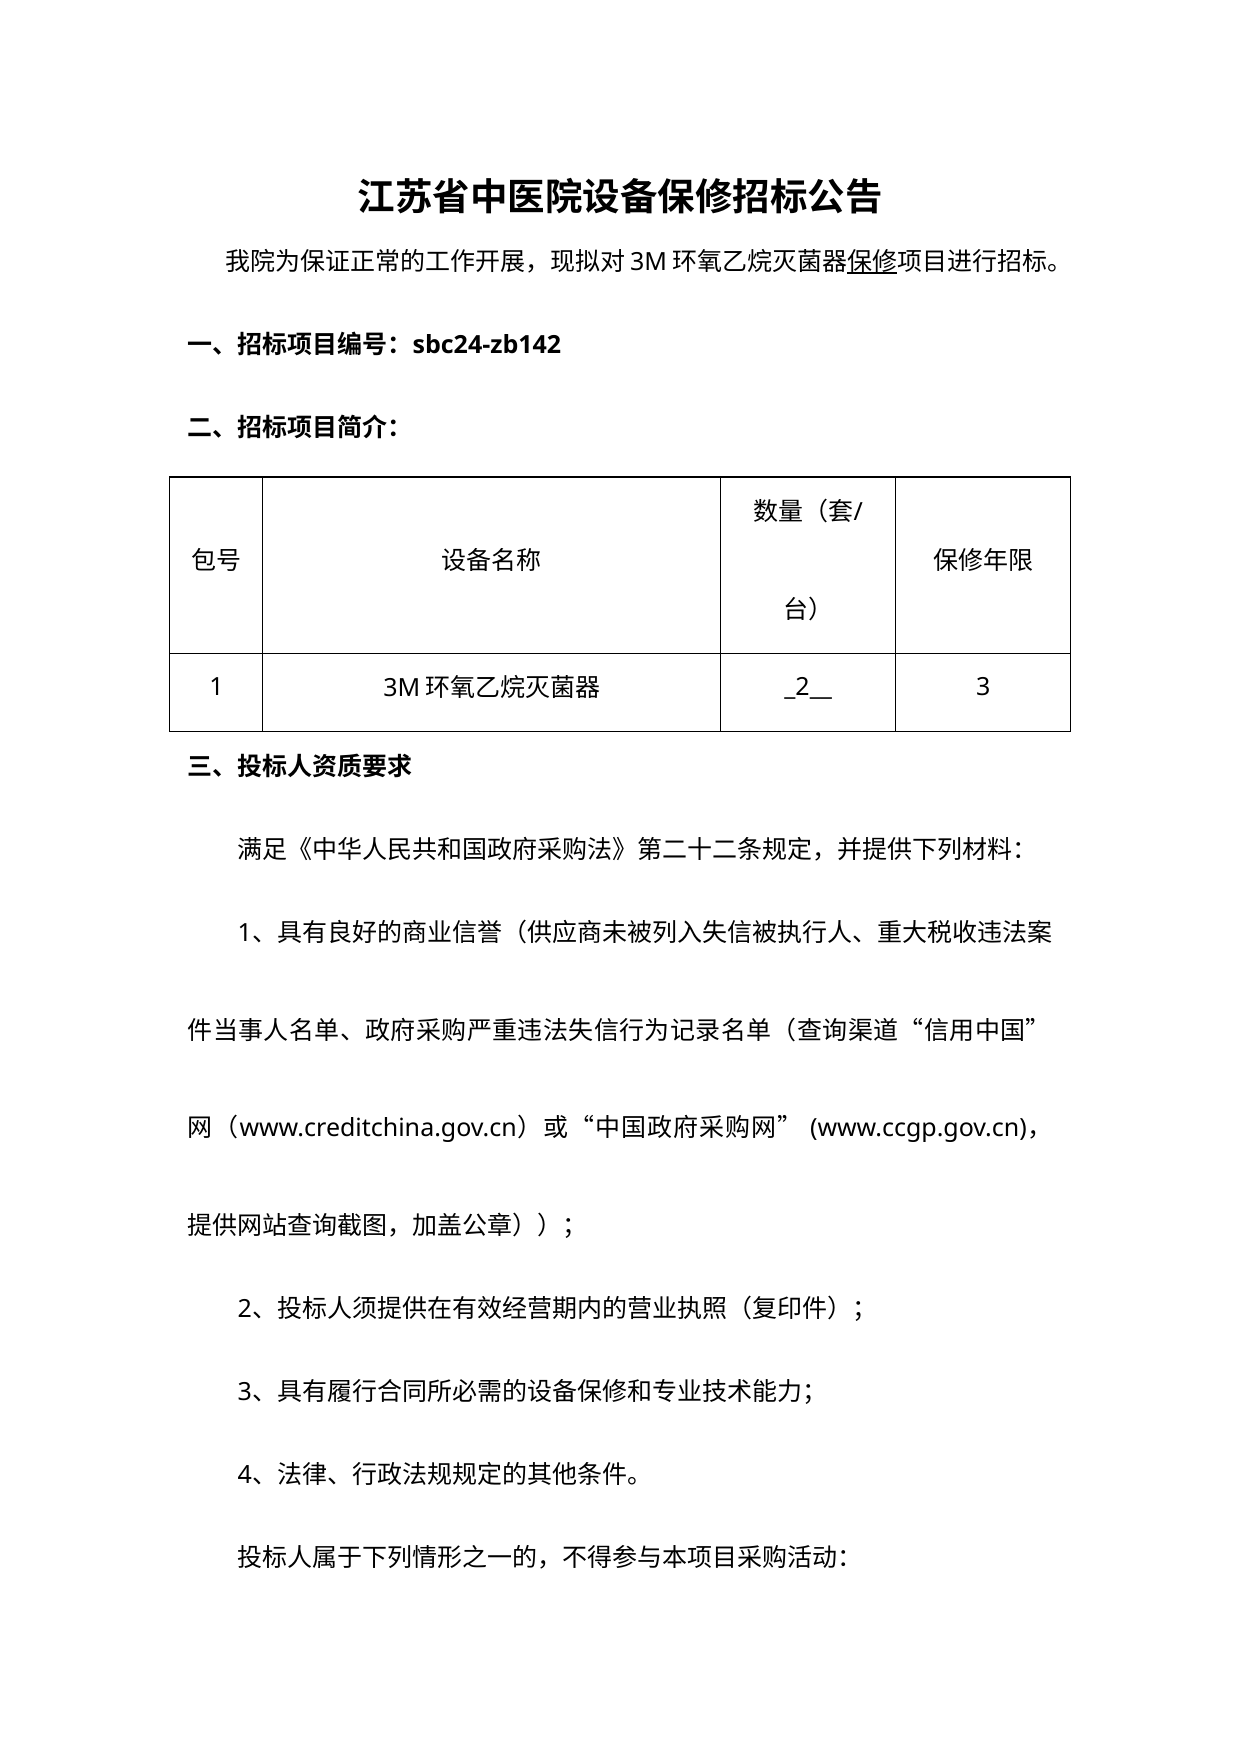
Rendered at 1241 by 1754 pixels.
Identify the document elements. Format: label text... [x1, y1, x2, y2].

table_cell 3 [896, 654, 1070, 731]
text 满足《中华人民共和国政府采购法》第二十二条规定，并提供下列材料： [187, 815, 1053, 880]
text 我院为保证正常的工作开展，现拟对3M环氧乙烷灭菌器保修项目进行招标。 [187, 227, 1053, 292]
text 1、具有良好的商业信誉（供应商未被列入失信被执行人、重大税收违法案件当事人名单、政府采购严重违法失信行为记录名单（查询渠道“信用中国”网（www.creditchina.gov.cn）或“中国政府采购网” (www.ccgp.gov.cn)，提供网站查询截图，加盖公章））； [187, 898, 1053, 1256]
text 投标人属于下列情形之一的，不得参与本项目采购活动： [187, 1523, 1053, 1588]
text 2、投标人须提供在有效经营期内的营业执照（复印件）； [187, 1274, 1053, 1339]
text 4、法律、行政法规规定的其他条件。 [187, 1440, 1053, 1505]
table_cell 3M环氧乙烷灭菌器 [263, 654, 720, 731]
table_header 数量（套/台） [721, 478, 895, 652]
table_header 保修年限 [896, 478, 1070, 652]
table_cell _2__ [721, 654, 895, 731]
table_header 包号 [170, 478, 262, 652]
text 三、投标人资质要求 [187, 732, 1053, 797]
text 二、招标项目简介： [187, 393, 1053, 458]
text 3、具有履行合同所必需的设备保修和专业技术能力； [187, 1357, 1053, 1422]
title 江苏省中医院设备保修招标公告 [187, 162, 1053, 227]
text 一、招标项目编号：sbc24-zb142 [187, 310, 1053, 375]
table_header 设备名称 [263, 478, 720, 652]
table_cell 1 [170, 654, 262, 731]
